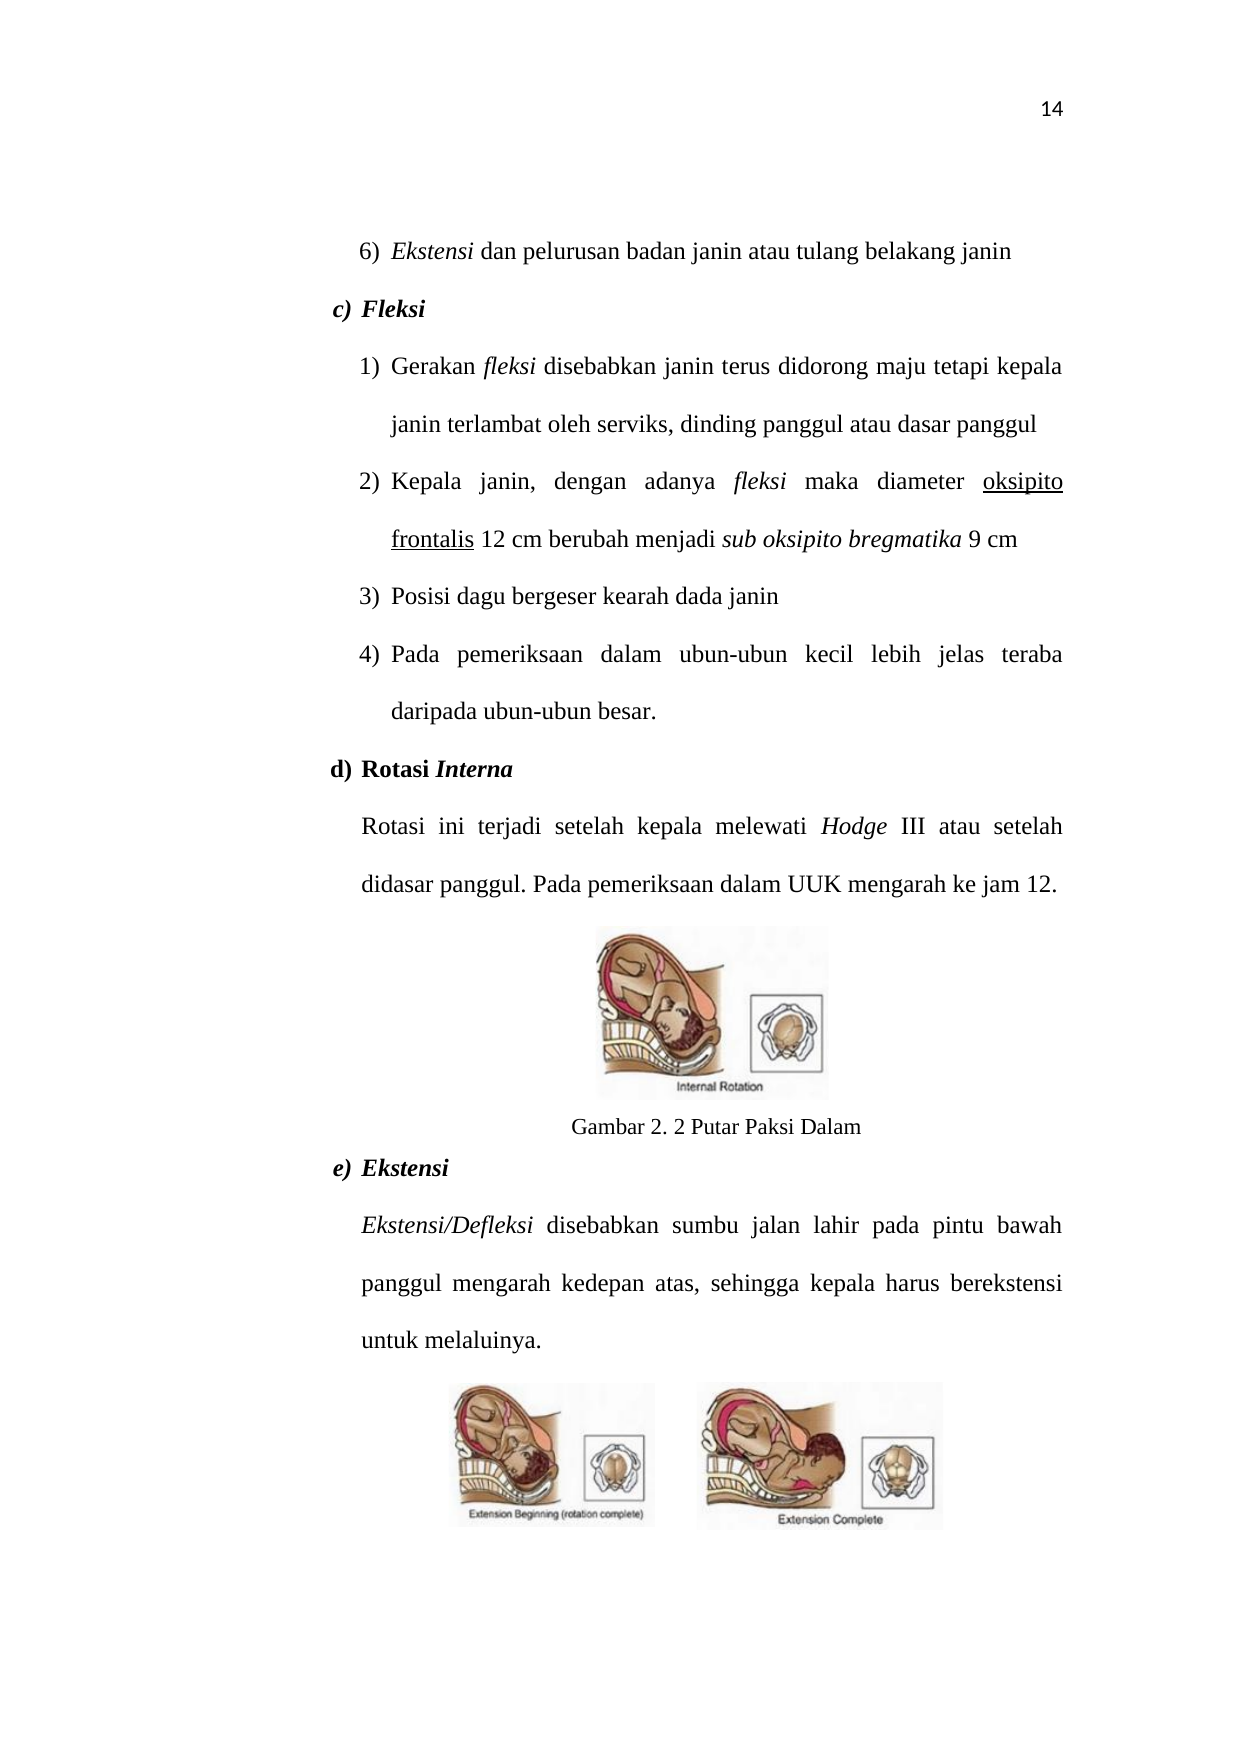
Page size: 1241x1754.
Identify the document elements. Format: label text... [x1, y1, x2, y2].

picture [448, 1383, 655, 1527]
list Kepala janin, dengan adanya fleksi maka diameter oksipito frontalis 12 cm berubah menjadi sub oksipito bregmatika 9 cm [359, 466, 1063, 552]
list Gerakan fleksi disebabkan janin terus didorong maju tetapi kepala janin terlambat oleh serviks, dinding panggul atau dasar panggul [359, 351, 1063, 437]
list Fleksi [352, 294, 1063, 322]
text Rotasi ini terjadi setelah kepala melewati Hodge III atau setelah didasar panggul. Pada pemeriksaan dalam UUK mengarah ke jam 12. [361, 811, 1063, 897]
list Ekstensi [352, 1153, 1063, 1182]
list Ekstensi dan pelurusan badan janin atau tulang belakang janin [359, 236, 1063, 265]
list Pada pemeriksaan dalam ubun-ubun kecil lebih jelas teraba daripada ubun-ubun besar. [359, 639, 1063, 725]
text Gambar 2. 2 Putar Paksi Dalam [369, 1113, 1063, 1140]
picture [595, 926, 829, 1100]
list Posisi dagu bergeser kearah dada janin [359, 581, 1063, 610]
text Ekstensi/Defleksi disebabkan sumbu jalan lahir pada pintu bawah panggul mengarah kedepan atas, sehingga kepala harus berekstensi untuk melaluinya. [361, 1210, 1063, 1354]
picture [696, 1382, 944, 1530]
list Rotasi Interna [352, 754, 1063, 782]
